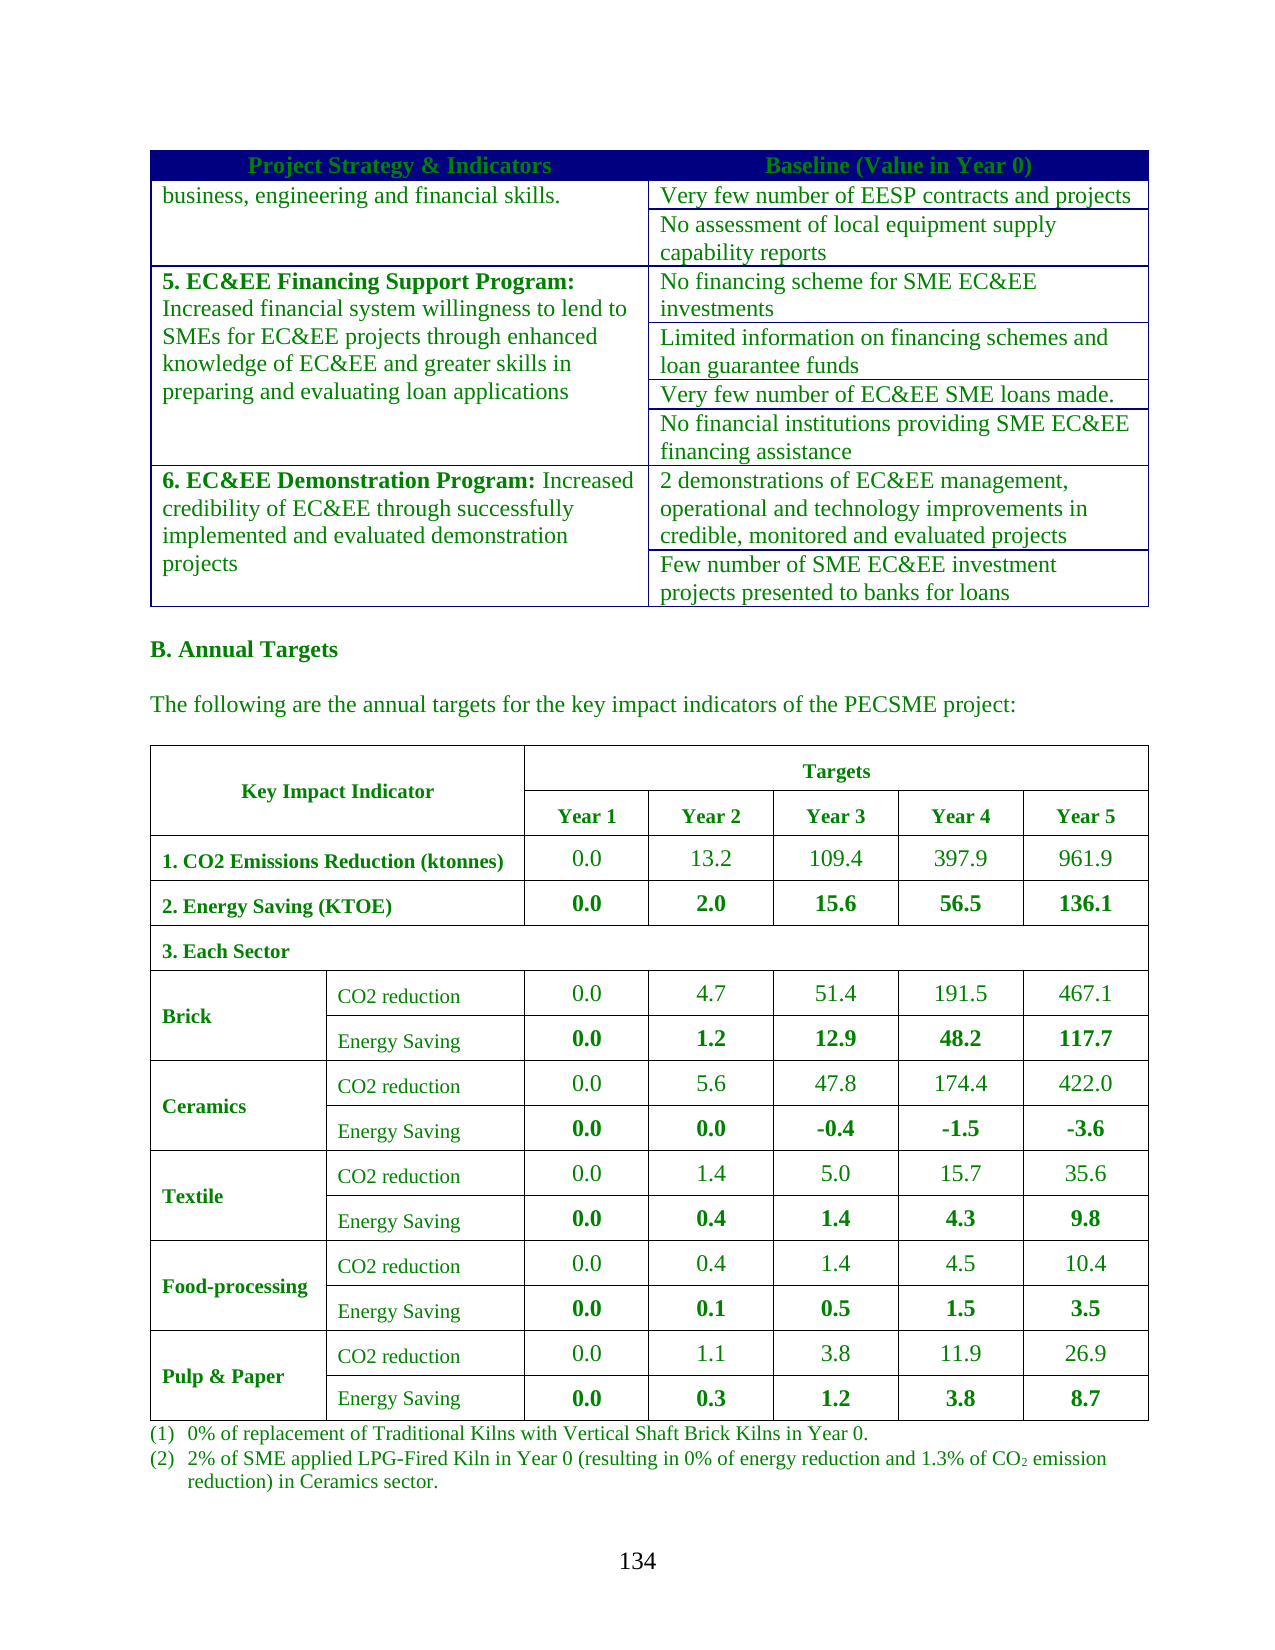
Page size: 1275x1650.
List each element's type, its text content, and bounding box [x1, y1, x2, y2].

text The following are the annual targets for the key impact indicators of the PECSME project: [150, 690, 1125, 718]
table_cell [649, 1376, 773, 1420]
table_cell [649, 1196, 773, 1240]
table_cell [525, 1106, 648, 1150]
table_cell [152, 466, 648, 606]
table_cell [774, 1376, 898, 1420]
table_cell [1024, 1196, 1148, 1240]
list 2% of SME applied LPG-Fired Kiln in Year 0 (resulting in 0% of energy reduction and 1.3% of CO2 emission reduction) in Ceramics sector. [150, 1445, 1125, 1493]
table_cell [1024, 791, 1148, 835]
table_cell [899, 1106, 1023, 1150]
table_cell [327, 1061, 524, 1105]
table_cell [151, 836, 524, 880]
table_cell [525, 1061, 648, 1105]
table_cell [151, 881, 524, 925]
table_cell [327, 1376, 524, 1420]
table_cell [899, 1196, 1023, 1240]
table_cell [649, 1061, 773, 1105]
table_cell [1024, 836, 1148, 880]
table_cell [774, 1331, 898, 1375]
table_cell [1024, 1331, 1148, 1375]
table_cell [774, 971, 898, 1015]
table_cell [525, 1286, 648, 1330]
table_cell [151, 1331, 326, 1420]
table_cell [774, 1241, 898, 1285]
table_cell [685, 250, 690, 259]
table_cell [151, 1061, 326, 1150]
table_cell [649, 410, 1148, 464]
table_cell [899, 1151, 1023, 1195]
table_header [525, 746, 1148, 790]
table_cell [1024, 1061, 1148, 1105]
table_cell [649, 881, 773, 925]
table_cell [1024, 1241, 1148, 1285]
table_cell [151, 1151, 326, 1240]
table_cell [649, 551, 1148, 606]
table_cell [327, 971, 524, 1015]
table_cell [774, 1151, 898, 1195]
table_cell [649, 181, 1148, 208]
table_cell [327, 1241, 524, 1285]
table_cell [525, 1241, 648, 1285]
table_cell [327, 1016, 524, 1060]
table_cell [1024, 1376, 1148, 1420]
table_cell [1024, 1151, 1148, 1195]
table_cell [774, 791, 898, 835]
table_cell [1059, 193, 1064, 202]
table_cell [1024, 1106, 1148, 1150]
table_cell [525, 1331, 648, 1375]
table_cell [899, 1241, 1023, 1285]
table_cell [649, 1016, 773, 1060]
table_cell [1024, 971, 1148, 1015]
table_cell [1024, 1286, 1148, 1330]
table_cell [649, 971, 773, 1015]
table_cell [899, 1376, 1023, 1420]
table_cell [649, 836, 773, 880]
text B. Annual Targets [150, 635, 1125, 662]
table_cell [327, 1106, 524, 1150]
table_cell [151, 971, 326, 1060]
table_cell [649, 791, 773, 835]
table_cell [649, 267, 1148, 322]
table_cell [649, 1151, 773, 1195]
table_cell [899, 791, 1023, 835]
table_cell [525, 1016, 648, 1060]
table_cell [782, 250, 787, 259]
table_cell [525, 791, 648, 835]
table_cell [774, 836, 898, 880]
list 0% of replacement of Traditional Kilns with Vertical Shaft Brick Kilns in Year 0. [150, 1421, 1125, 1445]
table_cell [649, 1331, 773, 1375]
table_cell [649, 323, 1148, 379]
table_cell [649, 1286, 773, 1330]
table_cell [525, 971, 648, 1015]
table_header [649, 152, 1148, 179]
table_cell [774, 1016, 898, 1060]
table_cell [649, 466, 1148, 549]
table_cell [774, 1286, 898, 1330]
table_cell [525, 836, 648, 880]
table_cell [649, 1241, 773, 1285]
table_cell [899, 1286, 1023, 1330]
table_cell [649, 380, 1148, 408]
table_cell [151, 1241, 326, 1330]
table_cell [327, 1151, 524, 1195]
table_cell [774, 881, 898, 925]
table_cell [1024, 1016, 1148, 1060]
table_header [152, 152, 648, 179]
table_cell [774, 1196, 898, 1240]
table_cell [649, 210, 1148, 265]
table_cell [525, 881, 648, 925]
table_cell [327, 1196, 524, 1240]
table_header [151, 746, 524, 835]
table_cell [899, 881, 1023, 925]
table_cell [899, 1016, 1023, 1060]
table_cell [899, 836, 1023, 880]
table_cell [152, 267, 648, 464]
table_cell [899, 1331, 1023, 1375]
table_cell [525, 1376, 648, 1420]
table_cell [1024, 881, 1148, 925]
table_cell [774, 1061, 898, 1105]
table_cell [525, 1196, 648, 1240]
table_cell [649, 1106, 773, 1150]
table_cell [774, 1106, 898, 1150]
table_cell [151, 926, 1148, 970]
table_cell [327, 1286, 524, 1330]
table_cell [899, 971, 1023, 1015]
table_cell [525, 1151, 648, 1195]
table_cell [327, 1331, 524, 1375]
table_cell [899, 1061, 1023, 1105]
